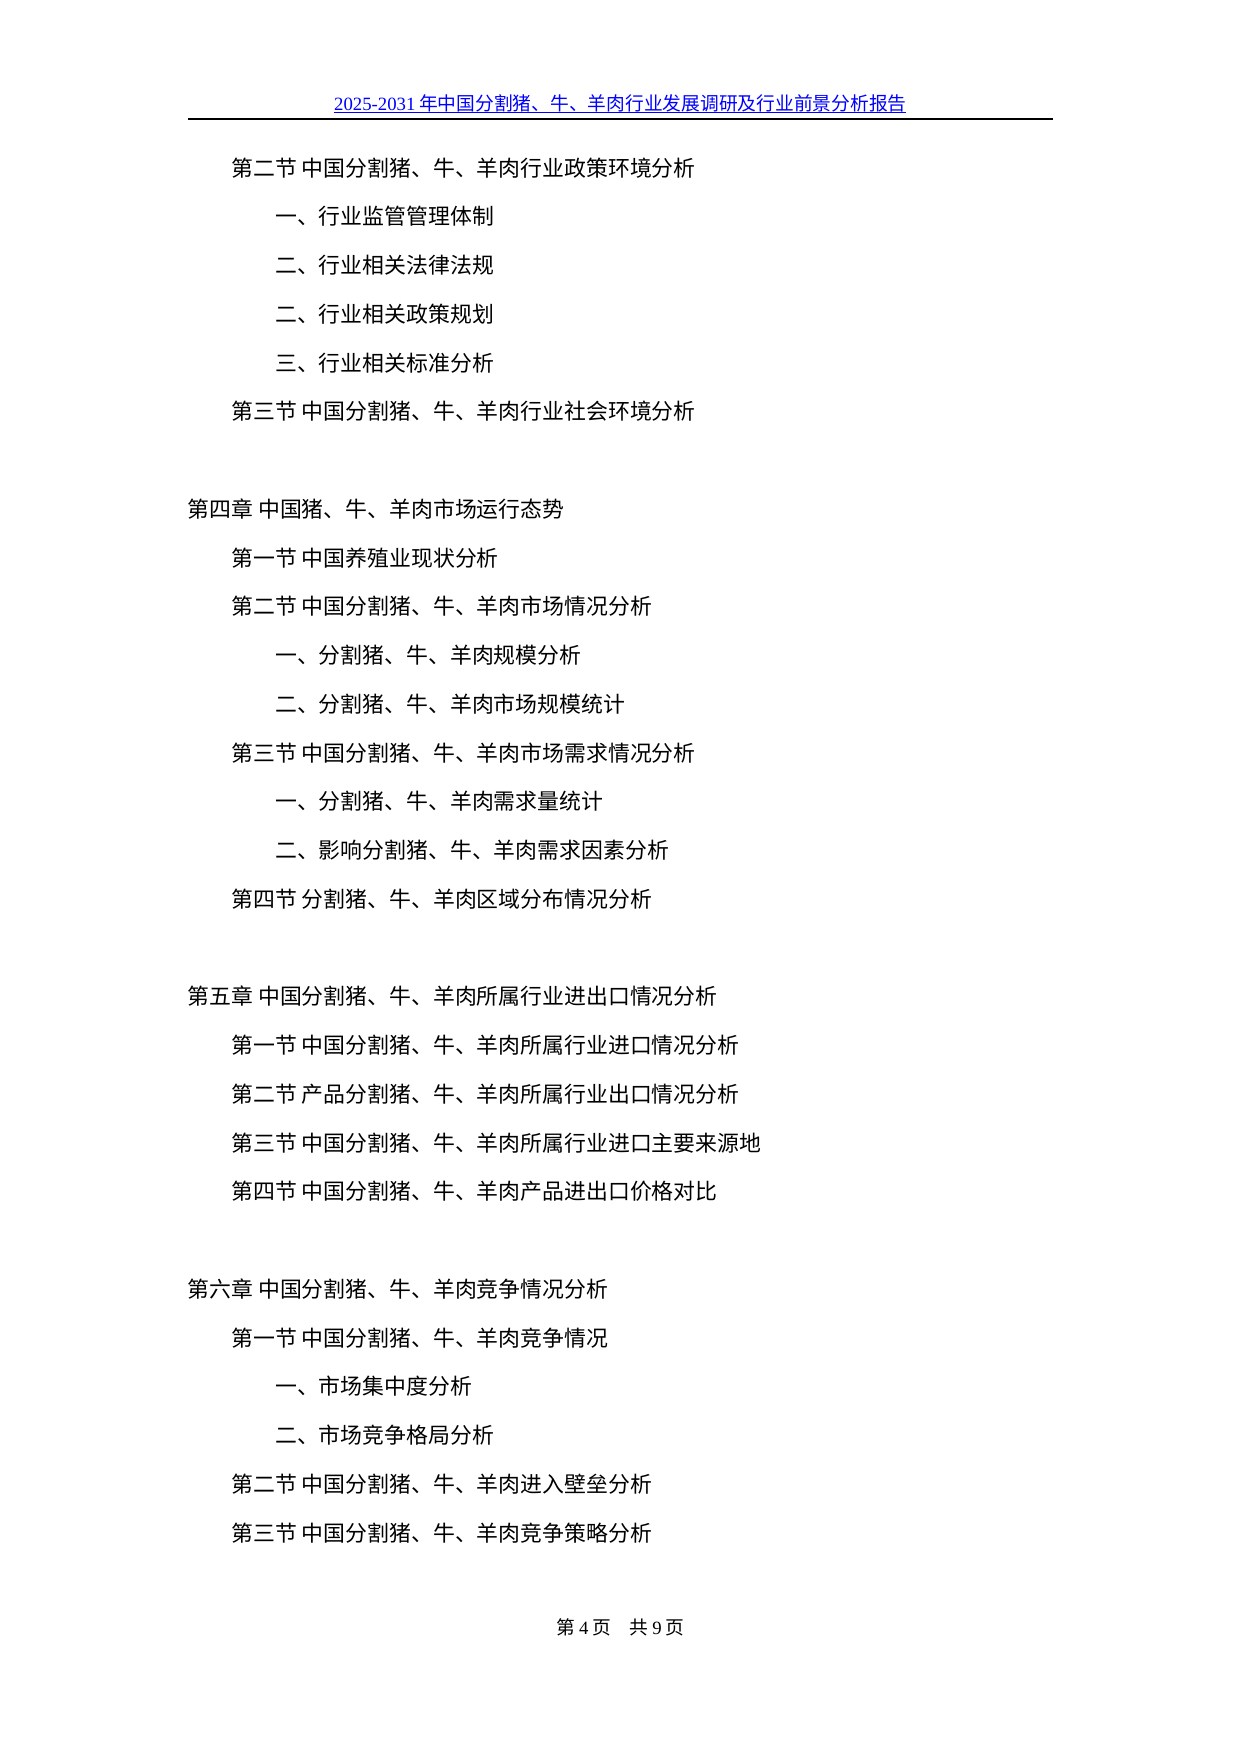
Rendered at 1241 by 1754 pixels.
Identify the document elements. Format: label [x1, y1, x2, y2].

text [187, 150, 1053, 1548]
